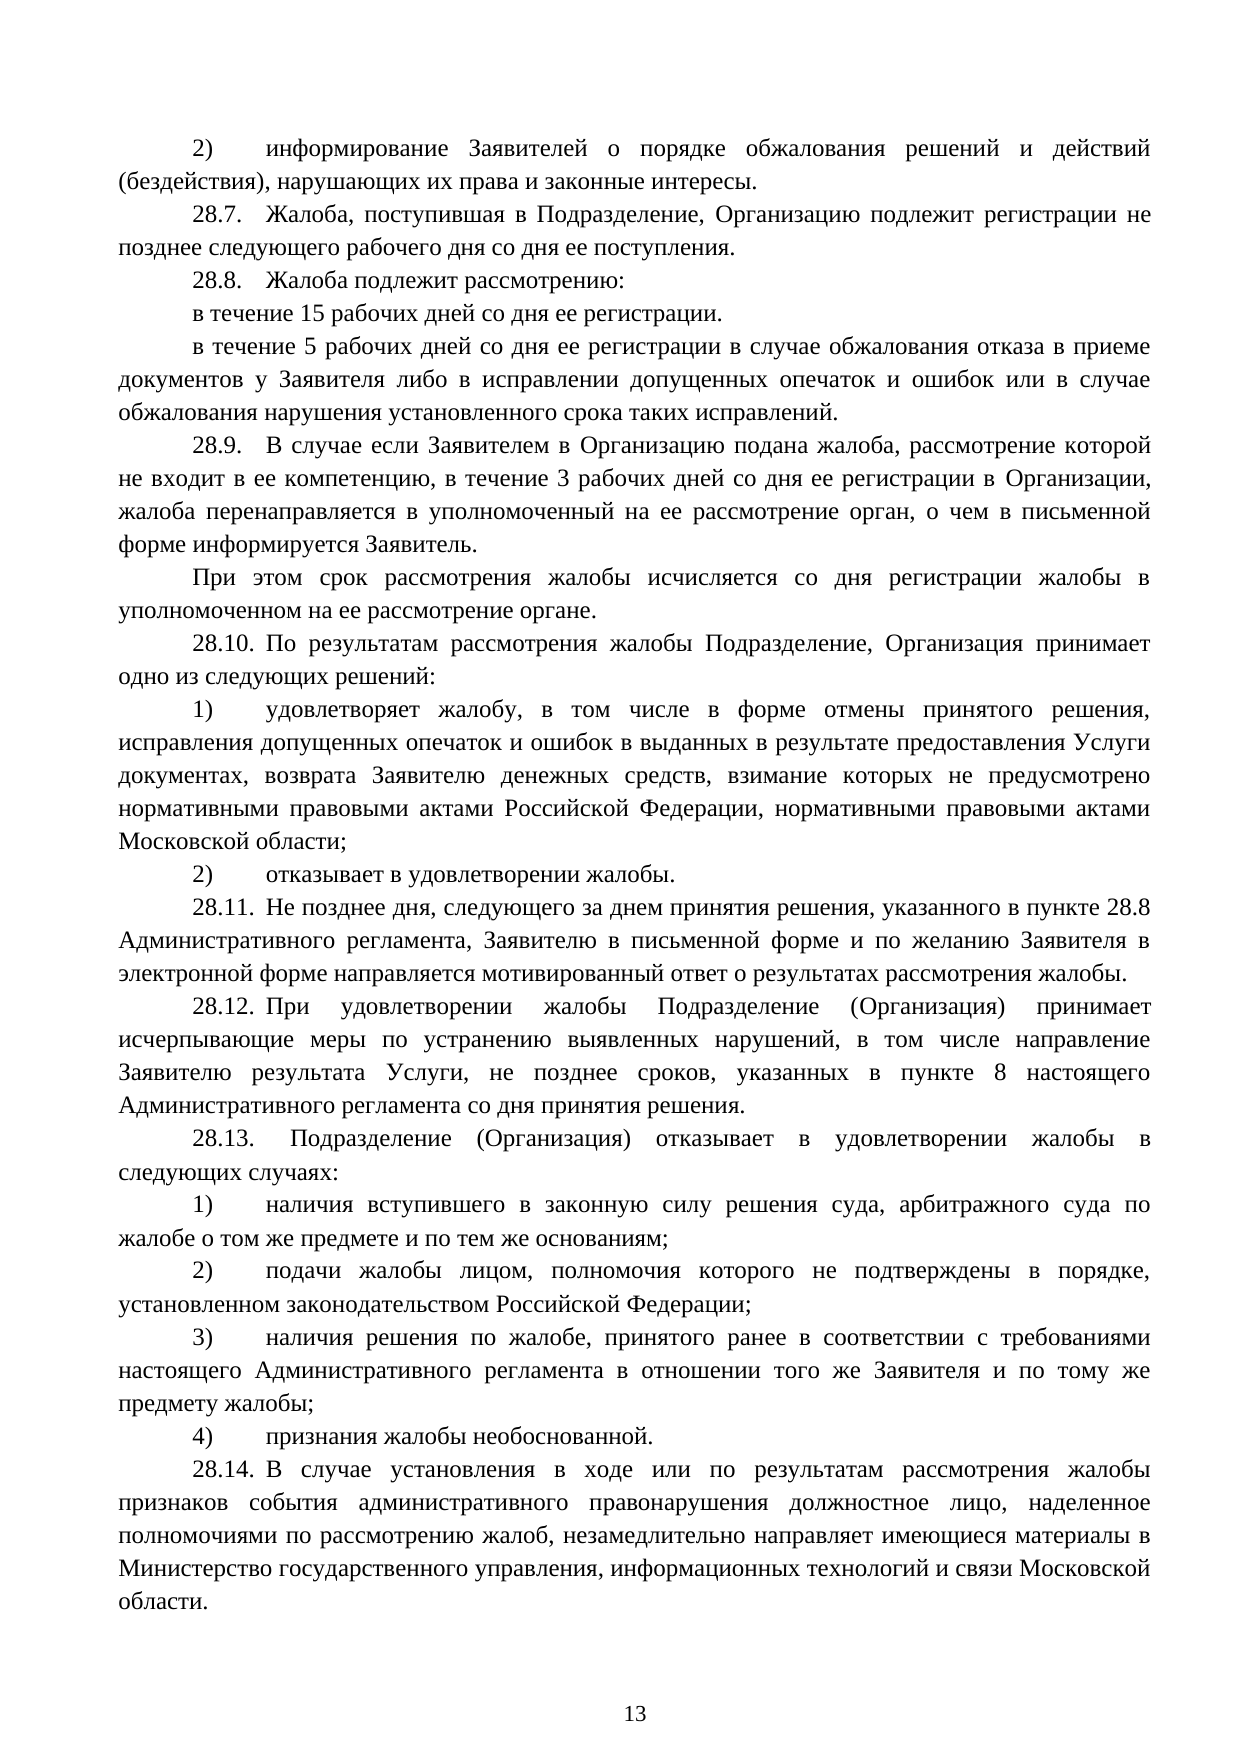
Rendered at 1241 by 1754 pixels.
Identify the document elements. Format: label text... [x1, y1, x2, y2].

list В случае установления в ходе или по результатам рассмотрения жалобы признаков события административного правонарушения должностное лицо, наделенное полномочиями по рассмотрению жалоб, незамедлительно направляет имеющиеся материалы в Министерство государственного управления, информационных технологий и связи Московской области. [118, 1454, 1151, 1614]
list информирование Заявителей о порядке обжалования решений и действий (бездействия), нарушающих их права и законные интересы. [118, 133, 1151, 195]
list По результатам рассмотрения жалобы Подразделение, Организация принимает одно из следующих решений: [118, 628, 1151, 690]
text в течение 5 рабочих дней со дня ее регистрации в случае обжалования отказа в приеме документов у Заявителя либо в исправлении допущенных опечаток и ошибок или в случае обжалования нарушения установленного срока таких исправлений. [118, 331, 1151, 426]
list отказывает в удовлетворении жалобы. [118, 859, 1151, 888]
list В случае если Заявителем в Организацию подана жалоба, рассмотрение которой не входит в ее компетенцию, в течение 3 рабочих дней со дня ее регистрации в Организации, жалоба перенаправляется в уполномоченный на ее рассмотрение орган, о чем в письменной форме информируется Заявитель. [118, 430, 1151, 558]
list удовлетворяет жалобу, в том числе в форме отмены принятого решения, исправления допущенных опечаток и ошибок в выданных в результате предоставления Услуги документах, возврата Заявителю денежных средств, взимание которых не предусмотрено нормативными правовыми актами Российской Федерации, нормативными правовыми актами Московской области; [118, 694, 1151, 855]
list Жалоба подлежит рассмотрению: [118, 265, 1151, 294]
list подачи жалобы лицом, полномочия которого не подтверждены в порядке, установленном законодательством Российской Федерации; [118, 1256, 1151, 1317]
list наличия решения по жалобе, принятого ранее в соответствии с требованиями настоящего Административного регламента в отношении того же Заявителя и по тому же предмету жалобы; [118, 1322, 1151, 1416]
list Жалоба, поступившая в Подразделение, Организацию подлежит регистрации не позднее следующего рабочего дня со дня ее поступления. [118, 199, 1151, 261]
list Подразделение (Организация) отказывает в удовлетворении жалобы в следующих случаях: [118, 1123, 1151, 1185]
text в течение 15 рабочих дней со дня ее регистрации. [118, 298, 1151, 327]
text При этом срок рассмотрения жалобы исчисляется со дня регистрации жалобы в уполномоченном на ее рассмотрение органе. [118, 562, 1151, 624]
list наличия вступившего в законную силу решения суда, арбитражного суда по жалобе о том же предмете и по тем же основаниям; [118, 1189, 1151, 1251]
list Не позднее дня, следующего за днем принятия решения, указанного в пункте 28.8 Административного регламента, Заявителю в письменной форме и по желанию Заявителя в электронной форме направляется мотивированный ответ о результатах рассмотрения жалобы. [118, 892, 1151, 987]
list признания жалобы необоснованной. [118, 1421, 1151, 1449]
list При удовлетворении жалобы Подразделение (Организация) принимает исчерпывающие меры по устранению выявленных нарушений, в том числе направление Заявителю результата Услуги, не позднее сроков, указанных в пункте 8 настоящего Административного регламента со дня принятия решения. [118, 991, 1151, 1119]
